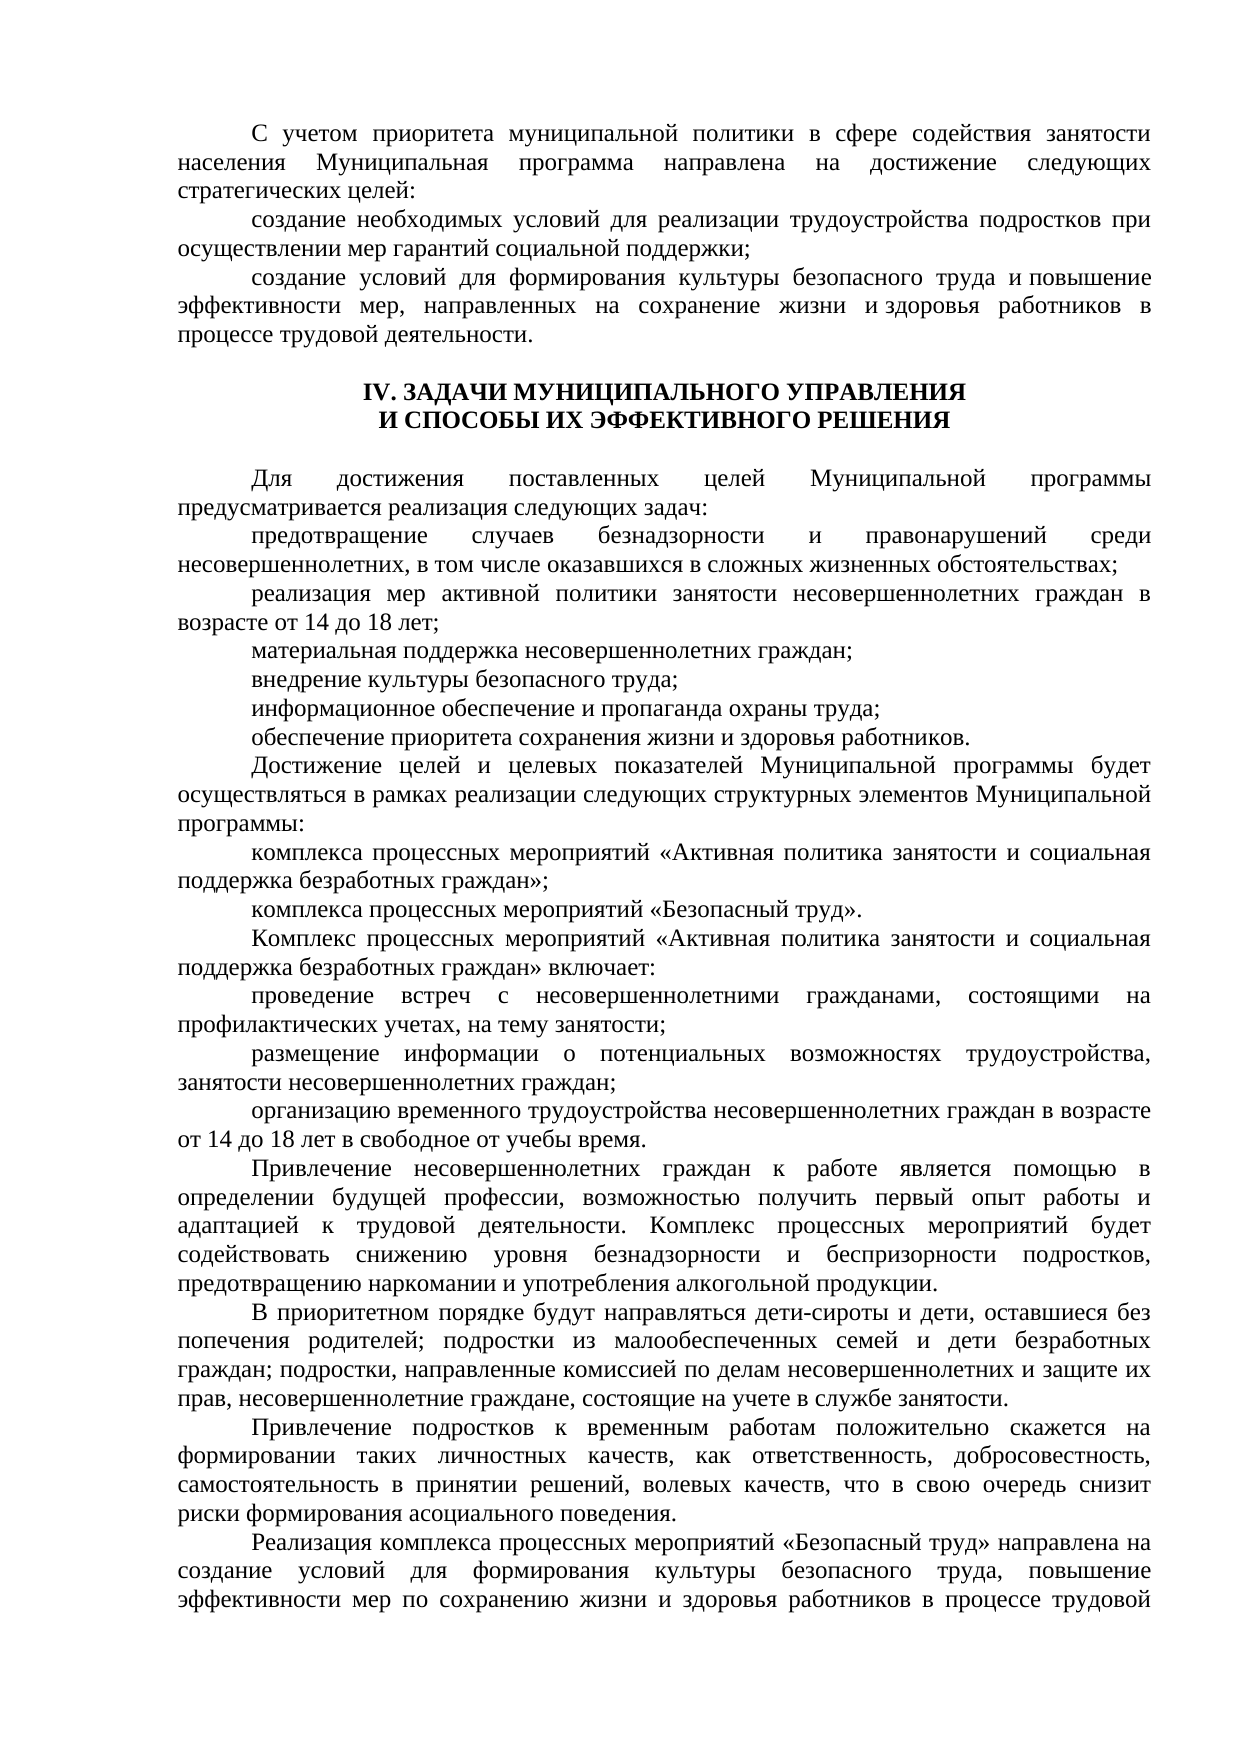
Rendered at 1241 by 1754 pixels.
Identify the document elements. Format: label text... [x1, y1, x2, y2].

text В приоритетном порядке будут направляться дети-сироты и дети, оставшиеся без попечения родителей; подростки из малообеспеченных семей и дети безработных граждан; подростки, направленные комиссией по делам несовершеннолетних и защите их прав, несовершеннолетние граждане, состоящие на учете в службе занятости. [177, 1297, 1152, 1412]
text проведение встреч с несовершеннолетними гражданами, состоящими на профилактических учетах, на тему занятости; [177, 981, 1152, 1038]
text Достижение целей и целевых показателей Муниципальной программы будет осуществляться в рамках реализации следующих структурных элементов Муниципальной программы: [177, 751, 1152, 837]
text создание необходимых условий для реализации трудоустройства подростков при осуществлении мер гарантий социальной поддержки; [177, 204, 1152, 262]
text Привлечение подростков к временным работам положительно скажется на формировании таких личностных качеств, как ответственность, добросовестность, самостоятельность в принятии решений, волевых качеств, что в свою очередь снизит риски формирования асоциального поведения. [177, 1412, 1152, 1527]
text организацию временного трудоустройства несовершеннолетних граждан в возрасте от 14 до 18 лет в свободное от учебы время. [177, 1096, 1152, 1153]
text комплекса процессных мероприятий «Активная политика занятости и социальная поддержка безработных граждан»; [177, 837, 1152, 894]
text создание условий для формирования культуры безопасного труда и повышение эффективности мер, направленных на сохранение жизни и здоровья работников в процессе трудовой деятельности. [177, 262, 1152, 348]
text обеспечение приоритета сохранения жизни и здоровья работников. [177, 722, 1152, 751]
text Комплекс процессных мероприятий «Активная политика занятости и социальная поддержка безработных граждан» включает: [177, 923, 1152, 981]
text реализация мер активной политики занятости несовершеннолетних граждан в возрасте от 14 до 18 лет; [177, 578, 1152, 636]
text Для достижения поставленных целей Муниципальной программы предусматривается реализация следующих задач: [177, 463, 1152, 521]
text предотвращение случаев безнадзорности и правонарушений среди несовершеннолетних, в том числе оказавшихся в сложных жизненных обстоятельствах; [177, 521, 1152, 578]
text IV. ЗАДАЧИ МУНИЦИПАЛЬНОГО УПРАВЛЕНИЯ [177, 377, 1152, 406]
text материальная поддержка несовершеннолетних граждан; [177, 636, 1152, 664]
text С учетом приоритета муниципальной политики в сфере содействия занятости населения Муниципальная программа направлена на достижение следующих стратегических целей: [177, 118, 1152, 204]
text Привлечение несовершеннолетних граждан к работе является помощью в определении будущей профессии, возможностью получить первый опыт работы и адаптацией к трудовой деятельности. Комплекс процессных мероприятий будет содействовать снижению уровня безнадзорности и беспризорности подростков, предотвращению наркомании и употребления алкогольной продукции. [177, 1153, 1152, 1297]
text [177, 1527, 1152, 1613]
text комплекса процессных мероприятий «Безопасный труд». [177, 894, 1152, 923]
text информационное обеспечение и пропаганда охраны труда; [177, 693, 1152, 722]
text внедрение культуры безопасного труда; [177, 664, 1152, 693]
text И СПОСОБЫ ИХ ЭФФЕКТИВНОГО РЕШЕНИЯ [177, 406, 1152, 434]
text размещение информации о потенциальных возможностях трудоустройства, занятости несовершеннолетних граждан; [177, 1038, 1152, 1096]
